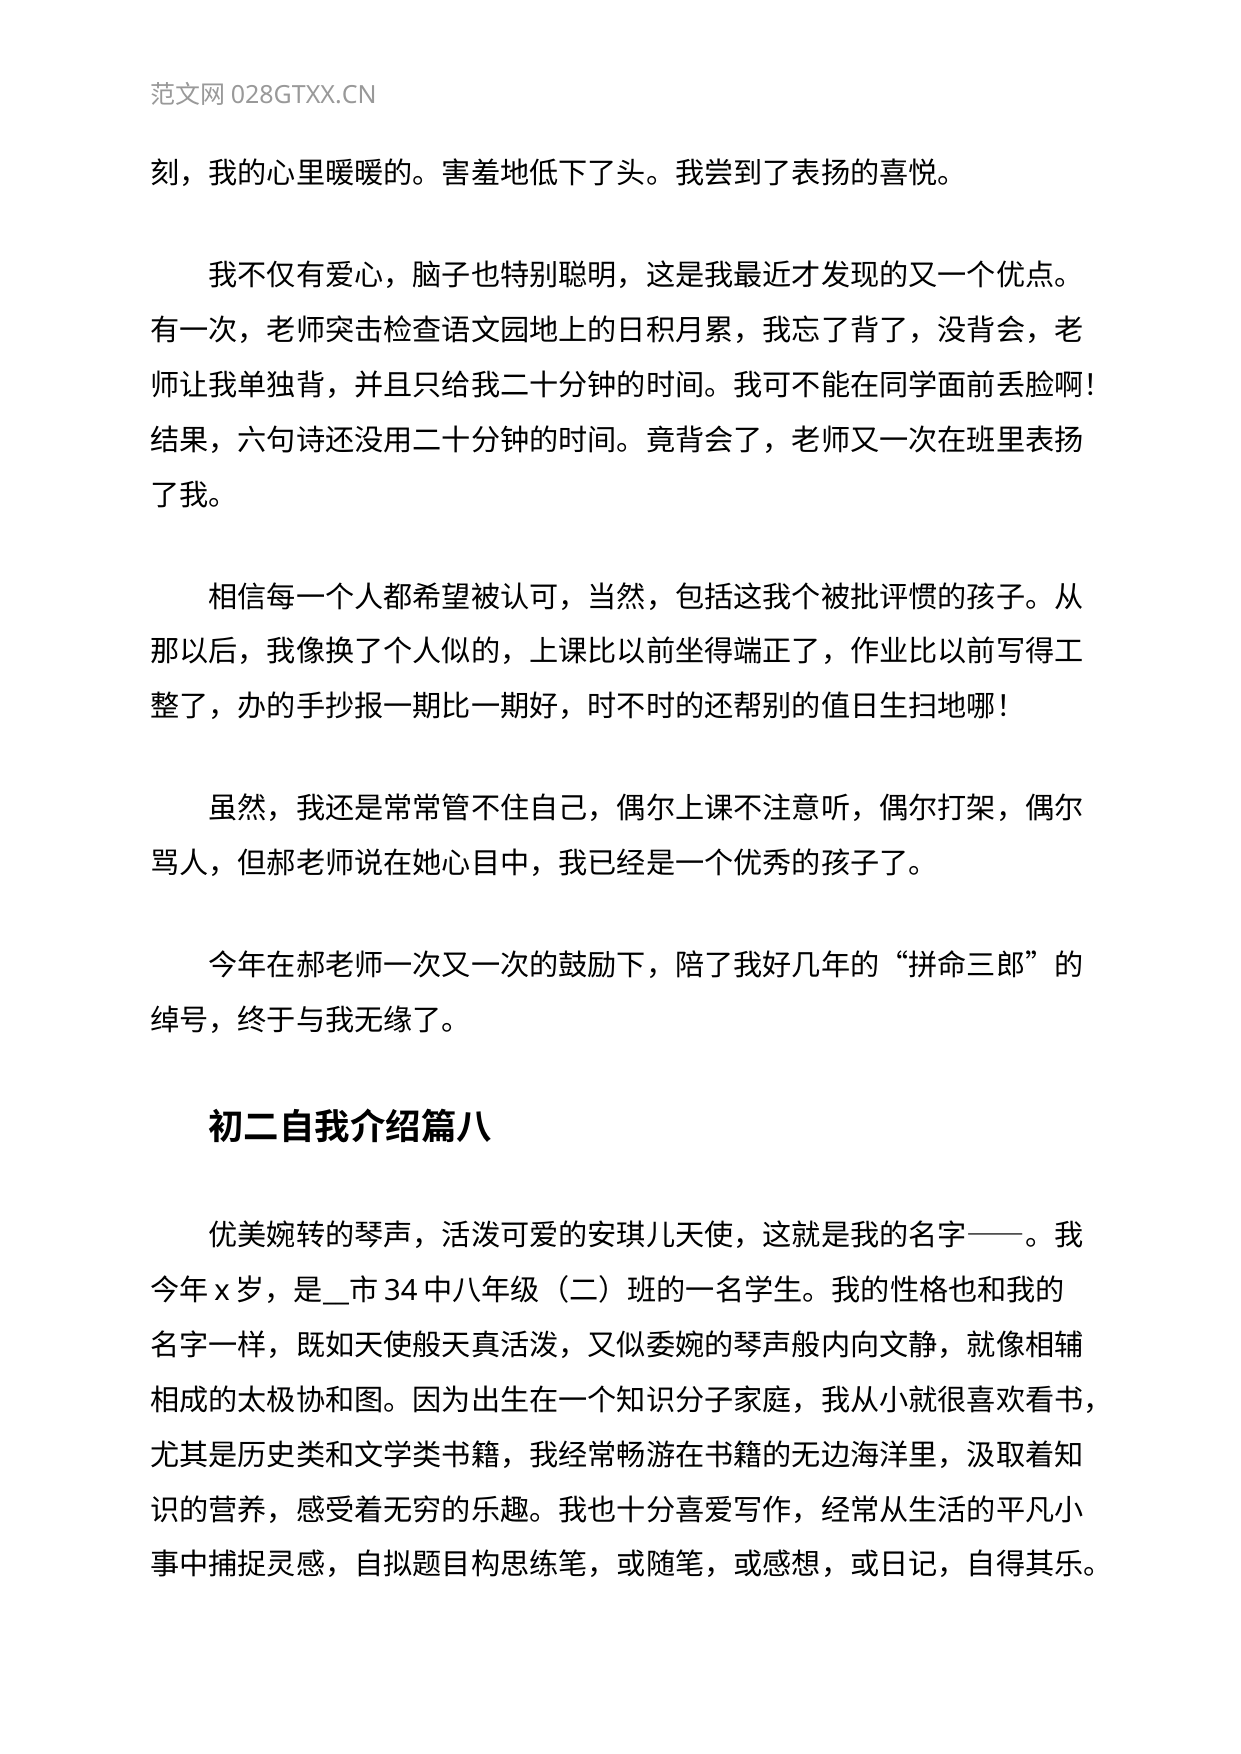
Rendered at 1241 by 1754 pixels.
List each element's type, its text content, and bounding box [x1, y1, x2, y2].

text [150, 1211, 1090, 1583]
text 相信每一个人都希望被认可，当然，包括这我个被批评惯的孩子。从那以后，我像换了个人似的，上课比以前坐得端正了，作业比以前写得工整了，办的手抄报一期比一期好，时不时的还帮别的值日生扫地哪！ [150, 573, 1090, 725]
text 今年在郝老师一次又一次的鼓励下，陪了我好几年的“拼命三郎”的绰号，终于与我无缘了。 [150, 941, 1090, 1038]
text 我不仅有爱心，脑子也特别聪明，这是我最近才发现的又一个优点。有一次，老师突击检查语文园地上的日积月累，我忘了背了，没背会，老师让我单独背，并且只给我二十分钟的时间。我可不能在同学面前丢脸啊！结果，六句诗还没用二十分钟的时间。竟背会了，老师又一次在班里表扬了我。 [150, 252, 1090, 514]
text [150, 150, 1090, 192]
text 虽然，我还是常常管不住自己，偶尔上课不注意听，偶尔打架，偶尔骂人，但郝老师说在她心目中，我已经是一个优秀的孩子了。 [150, 785, 1090, 882]
text 初二自我介绍篇八 [150, 1098, 1090, 1149]
